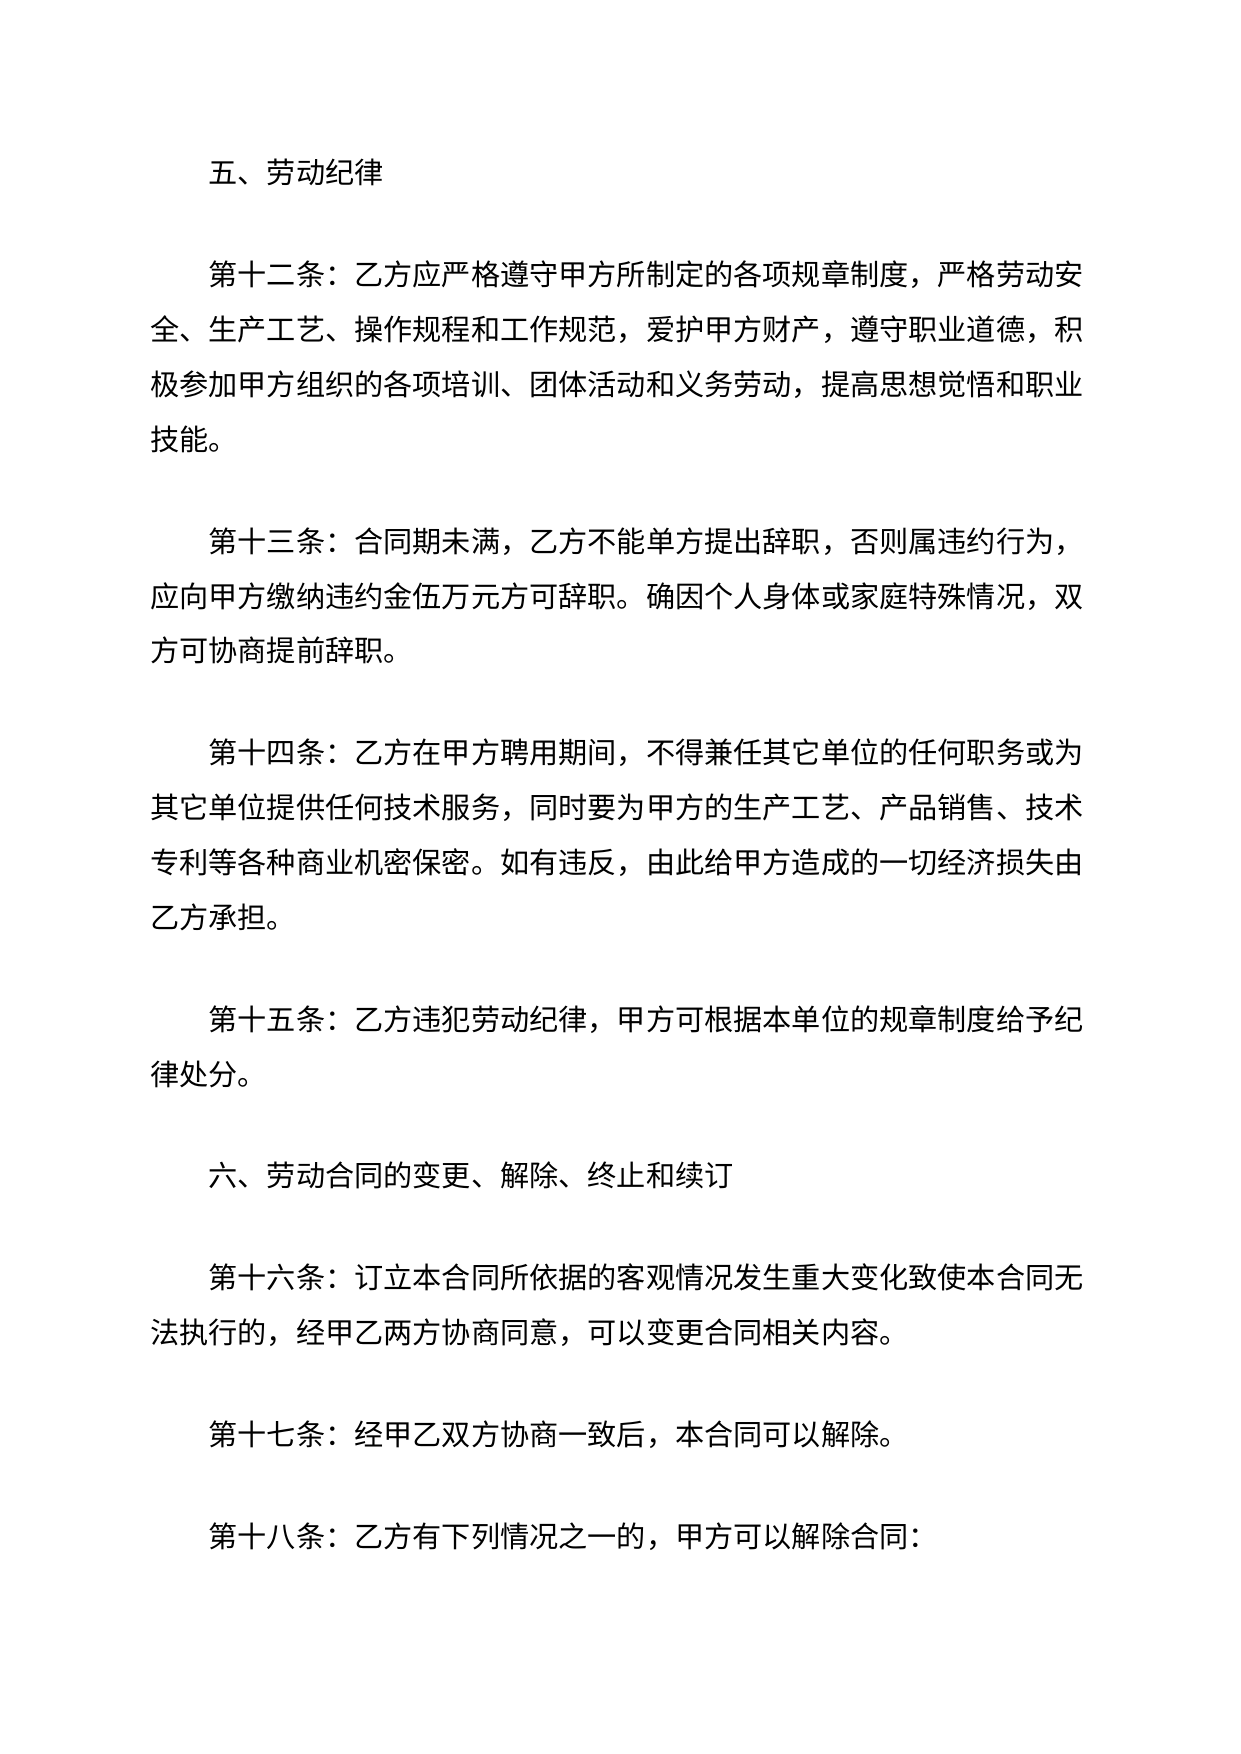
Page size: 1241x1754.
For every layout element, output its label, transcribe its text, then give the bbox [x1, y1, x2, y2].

text 第十七条：经甲乙双方协商一致后，本合同可以解除。 [150, 1411, 1090, 1454]
text 第十二条：乙方应严格遵守甲方所制定的各项规章制度，严格劳动安全、生产工艺、操作规程和工作规范，爱护甲方财产，遵守职业道德，积极参加甲方组织的各项培训、团体活动和义务劳动，提高思想觉悟和职业技能。 [150, 252, 1090, 459]
text 第十三条：合同期未满，乙方不能单方提出辞职，否则属违约行为，应向甲方缴纳违约金伍万元方可辞职。确因个人身体或家庭特殊情况，双方可协商提前辞职。 [150, 518, 1090, 670]
text 第十五条：乙方违犯劳动纪律，甲方可根据本单位的规章制度给予纪律处分。 [150, 996, 1090, 1093]
text 第十六条：订立本合同所依据的客观情况发生重大变化致使本合同无法执行的，经甲乙两方协商同意，可以变更合同相关内容。 [150, 1255, 1090, 1352]
text 第十四条：乙方在甲方聘用期间，不得兼任其它单位的任何职务或为其它单位提供任何技术服务，同时要为甲方的生产工艺、产品销售、技术专利等各种商业机密保密。如有违反，由此给甲方造成的一切经济损失由乙方承担。 [150, 730, 1090, 937]
text 六、劳动合同的变更、解除、终止和续订 [150, 1153, 1090, 1195]
text 五、劳动纪律 [150, 150, 1090, 192]
text 第十八条：乙方有下列情况之一的，甲方可以解除合同： [150, 1513, 1090, 1555]
